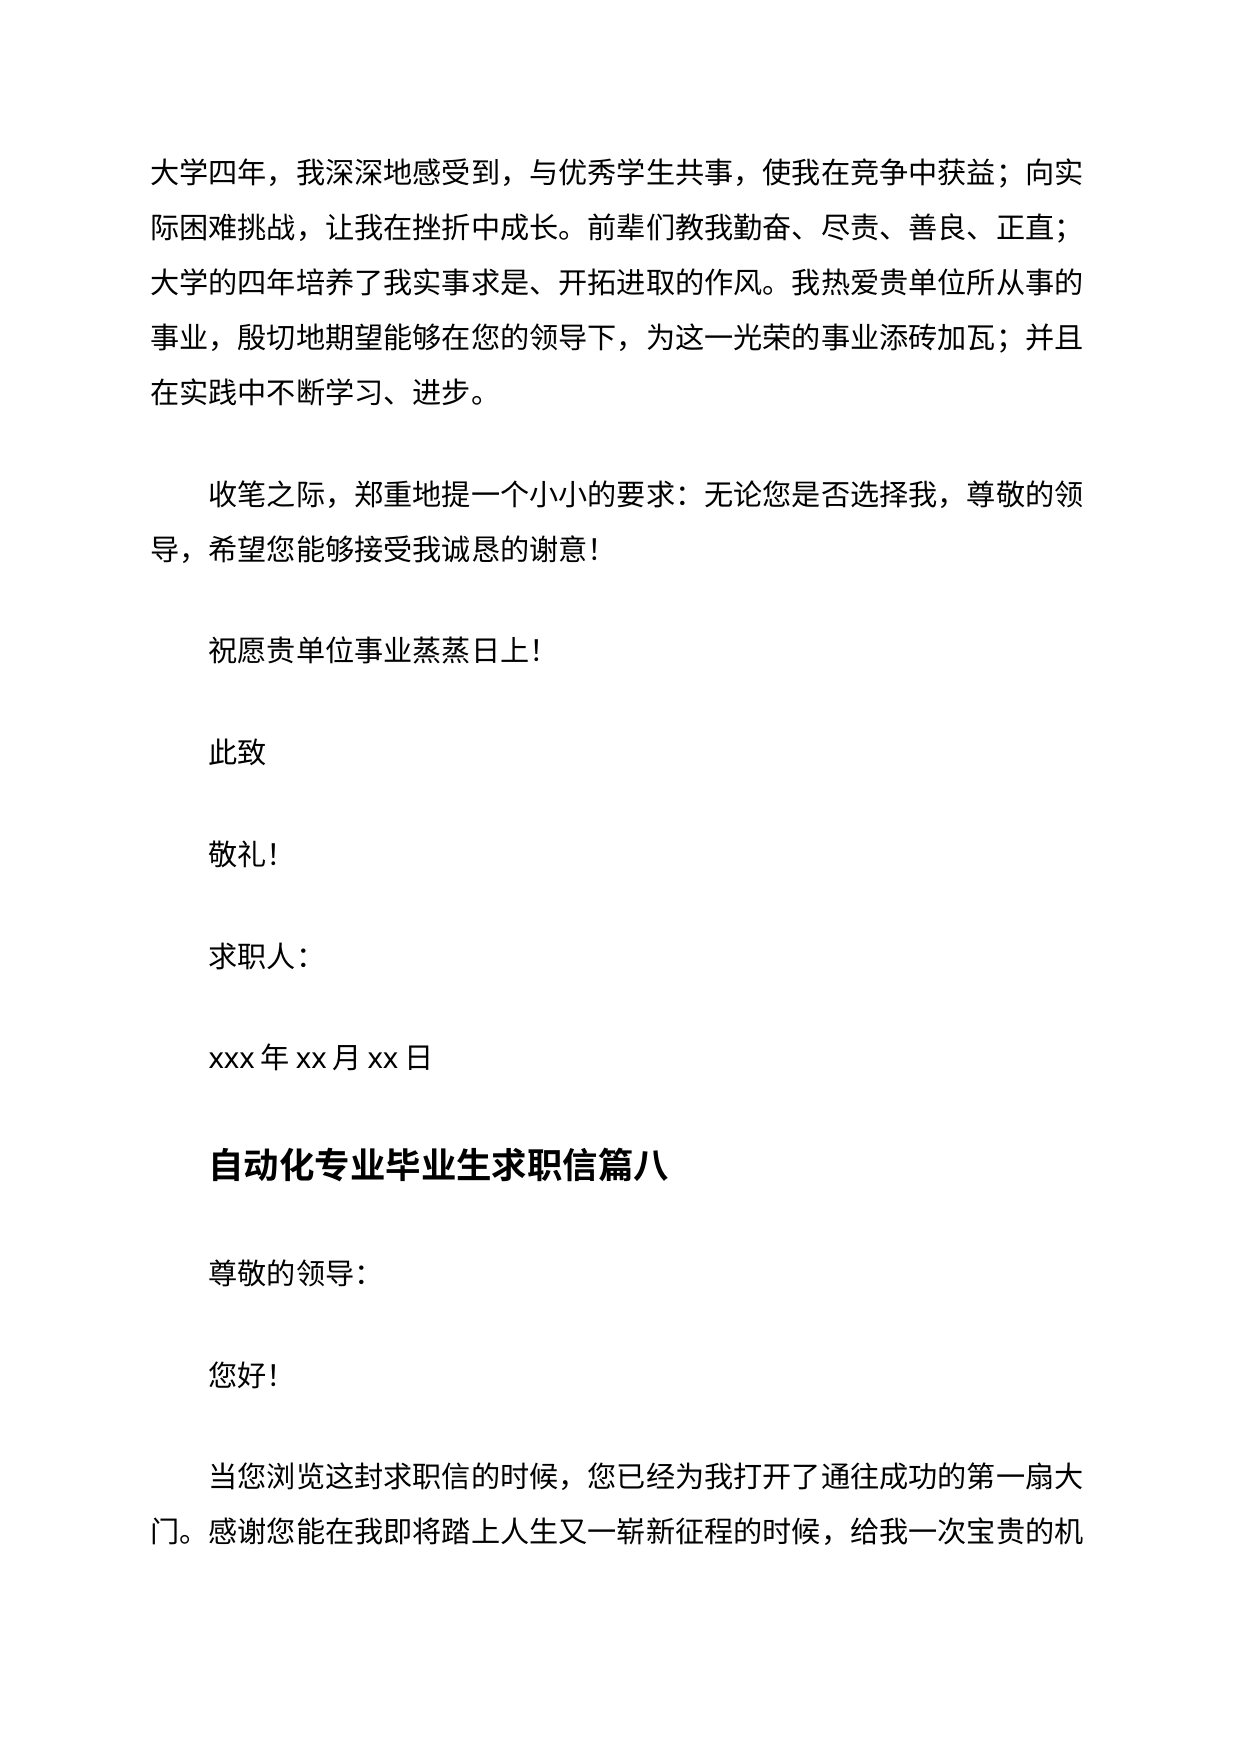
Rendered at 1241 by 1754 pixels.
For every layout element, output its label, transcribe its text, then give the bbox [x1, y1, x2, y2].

text 收笔之际，郑重地提一个小小的要求：无论您是否选择我，尊敬的领导，希望您能够接受我诚恳的谢意！ [150, 471, 1090, 568]
text 求职人： [150, 933, 1090, 976]
text 尊敬的领导： [150, 1251, 1090, 1293]
text 敬礼！ [150, 832, 1090, 874]
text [150, 1454, 1090, 1551]
text 祝愿贵单位事业蒸蒸日上！ [150, 628, 1090, 670]
text 您好！ [150, 1352, 1090, 1394]
text 自动化专业毕业生求职信篇八 [150, 1137, 1090, 1188]
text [150, 150, 1090, 412]
text xxx年xx月xx日 [150, 1035, 1090, 1077]
text 此致 [150, 730, 1090, 772]
